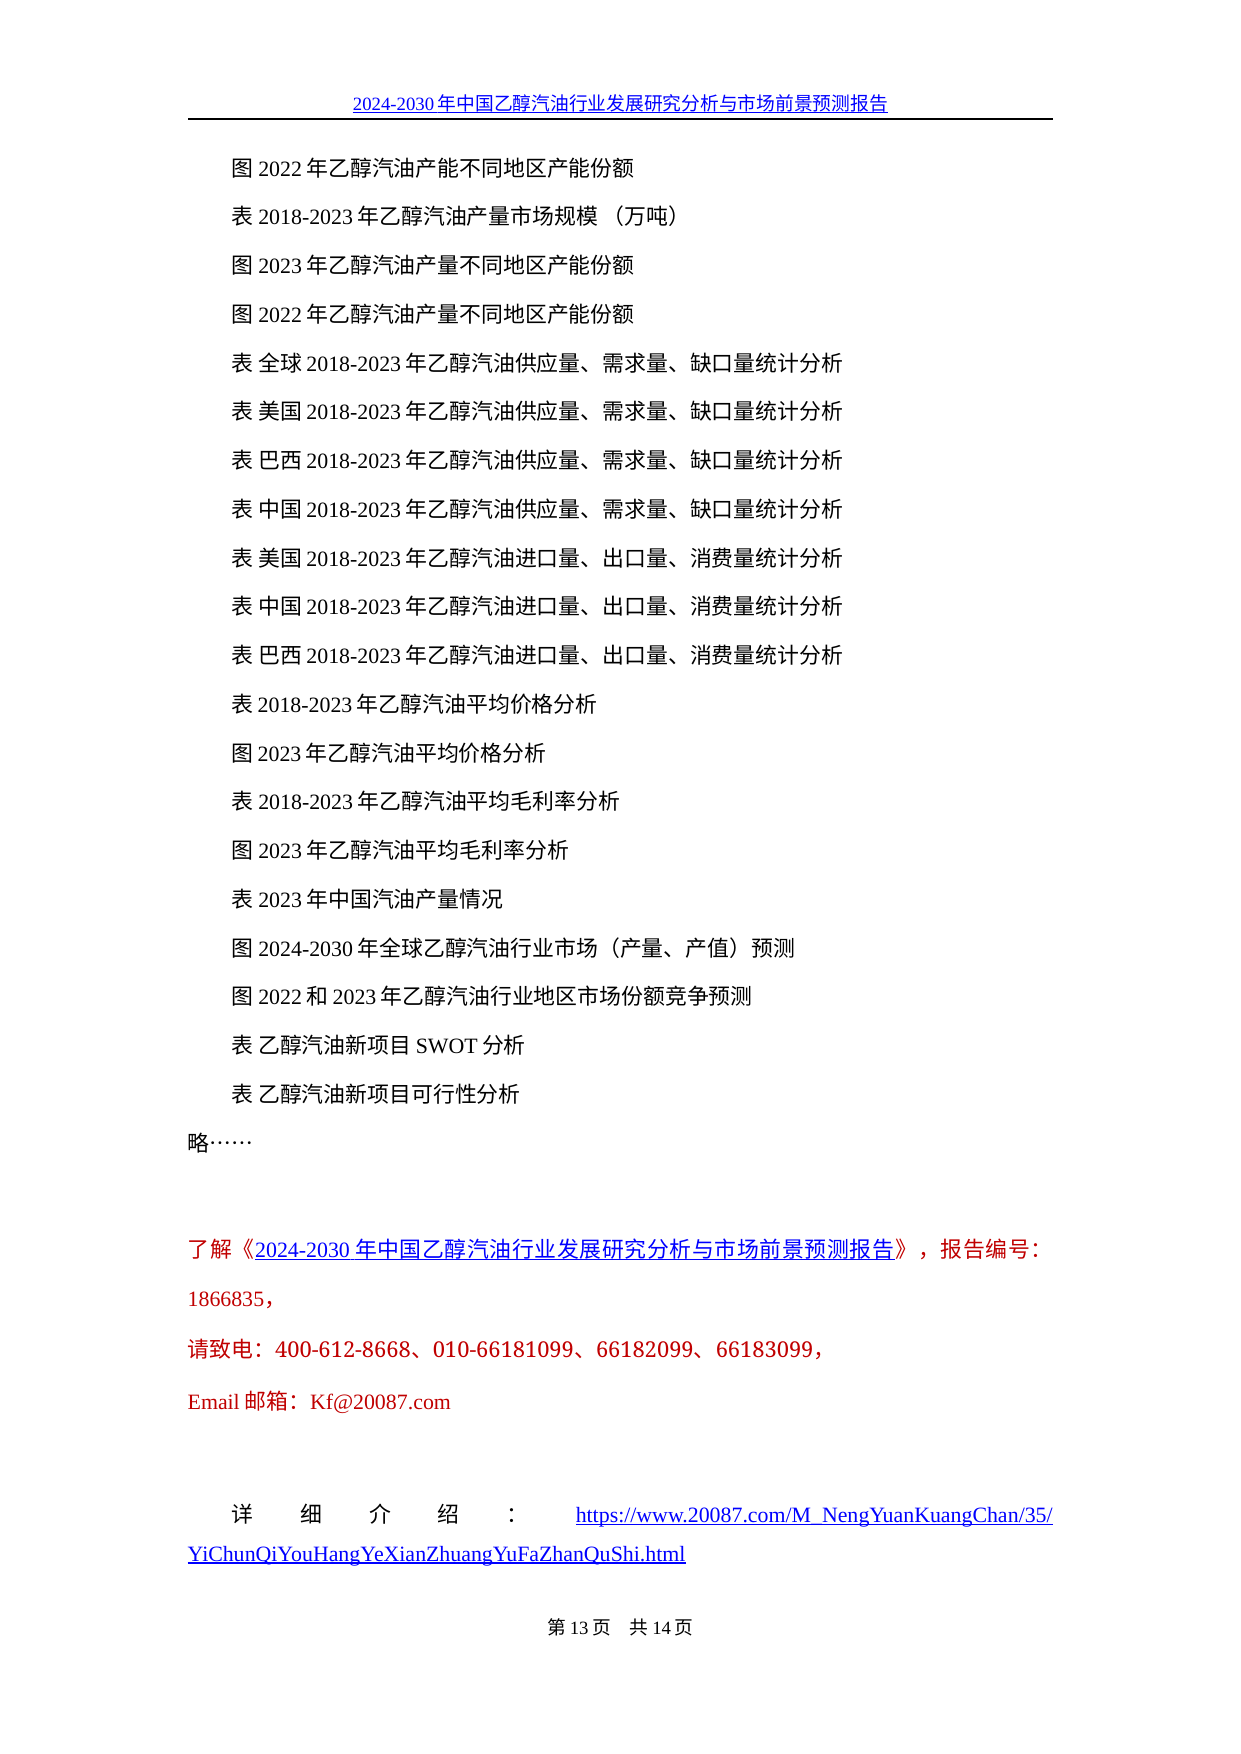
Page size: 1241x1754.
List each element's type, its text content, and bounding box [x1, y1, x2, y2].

text Email邮箱：Kf@20087.com [187, 1383, 1053, 1416]
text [187, 150, 1053, 1158]
text 了解《2024-2030年中国乙醇汽油行业发展研究分析与市场前景预测报告》，报告编号：1866835， [187, 1232, 1053, 1313]
text 请致电：400-612-8668、010-66181099、66182099、66183099， [187, 1332, 1053, 1364]
text 详细介绍：https://www.20087.com/M_NengYuanKuangChan/35/YiChunQiYouHangYeXianZhuangYuFaZhanQuShi.html [187, 1496, 1053, 1569]
